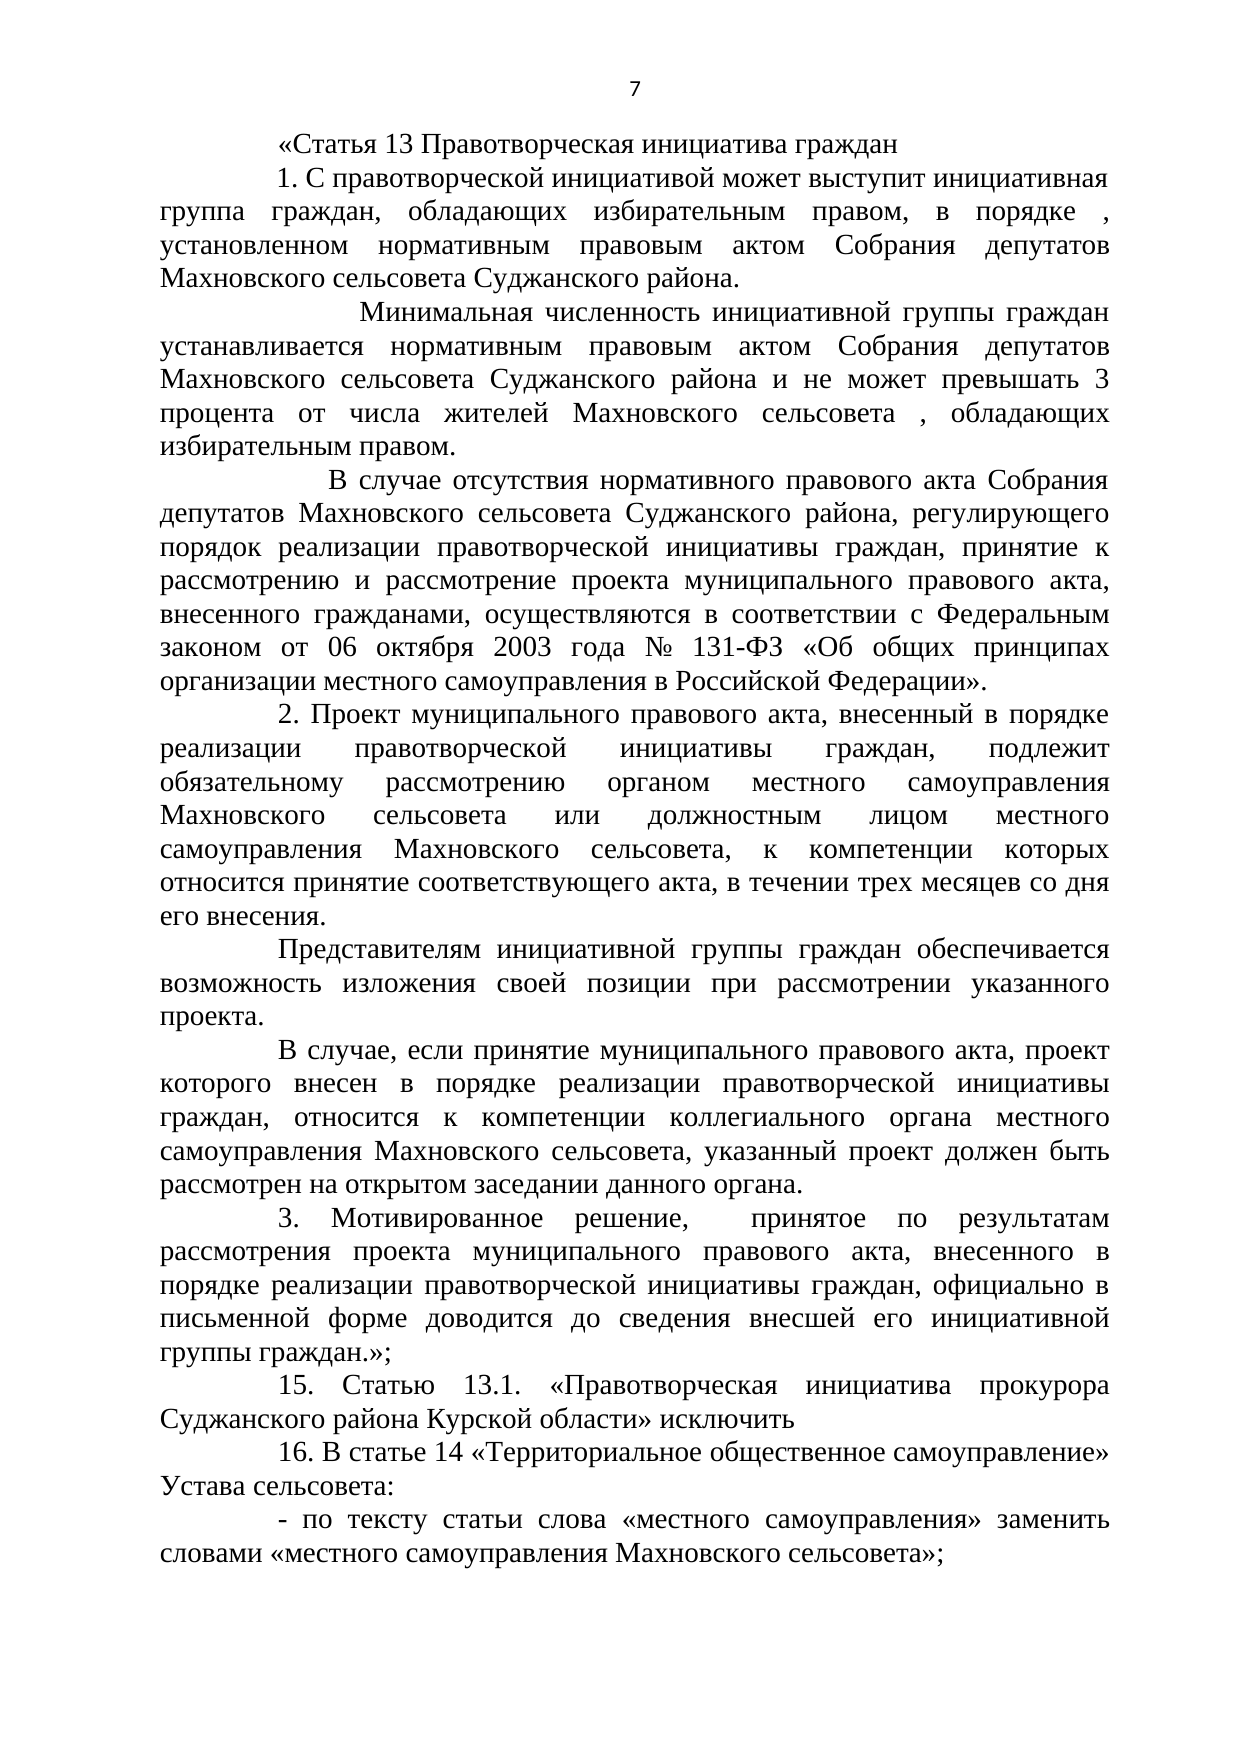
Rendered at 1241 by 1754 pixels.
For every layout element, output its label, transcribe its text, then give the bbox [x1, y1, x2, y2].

text 2. Проект муниципального правового акта, внесенный в порядке реализации правотворческой инициативы граждан, подлежит обязательному рассмотрению органом местного самоуправления Махновского сельсовета или должностным лицом местного самоуправления Махновского сельсовета, к компетенции которых относится принятие соответствующего акта, в течении трех месяцев со дня его внесения. [159, 697, 1110, 931]
text 15. Статью 13.1. «Правотворческая инициатива прокурора Суджанского района Курской области» исключить [159, 1367, 1110, 1434]
text - по тексту статьи слова «местного самоуправления» заменить словами «местного самоуправления Махновского сельсовета»; [159, 1502, 1110, 1569]
text В случае отсутствия нормативного правового акта Собрания депутатов Махновского сельсовета Суджанского района, регулирующего порядок реализации правотворческой инициативы граждан, принятие к рассмотрению и рассмотрение проекта муниципального правового акта, внесенного гражданами, осуществляются в соответствии с Федеральным законом от 06 октября 2003 года № 131-ФЗ «Об общих принципах организации местного самоуправления в Российской Федерации». [159, 462, 1110, 697]
text В случае, если принятие муниципального правового акта, проект которого внесен в порядке реализации правотворческой инициативы граждан, относится к компетенции коллегиального органа местного самоуправления Махновского сельсовета, указанный проект должен быть рассмотрен на открытом заседании данного органа. [159, 1032, 1110, 1200]
text 1. С правотворческой инициативой может выступит инициативная группа граждан, обладающих избирательным правом, в порядке , установленном нормативным правовым актом Собрания депутатов Махновского сельсовета Суджанского района. [159, 160, 1110, 294]
text 3. Мотивированное решение, принятое по результатам рассмотрения проекта муниципального правового акта, внесенного в порядке реализации правотворческой инициативы граждан, официально в письменной форме доводится до сведения внесшей его инициативной группы граждан.»; [159, 1200, 1110, 1367]
text Минимальная численность инициативной группы граждан устанавливается нормативным правовым актом Собрания депутатов Махновского сельсовета Суджанского района и не может превышать 3 процента от числа жителей Махновского сельсовета , обладающих избирательным правом. [159, 294, 1110, 462]
text 16. В статье 14 «Территориальное общественное самоуправление» Устава сельсовета: [159, 1434, 1110, 1502]
text Представителям инициативной группы граждан обеспечивается возможность изложения своей позиции при рассмотрении указанного проекта. [159, 931, 1110, 1032]
text «Статья 13 Правотворческая инициатива граждан [159, 126, 1110, 160]
